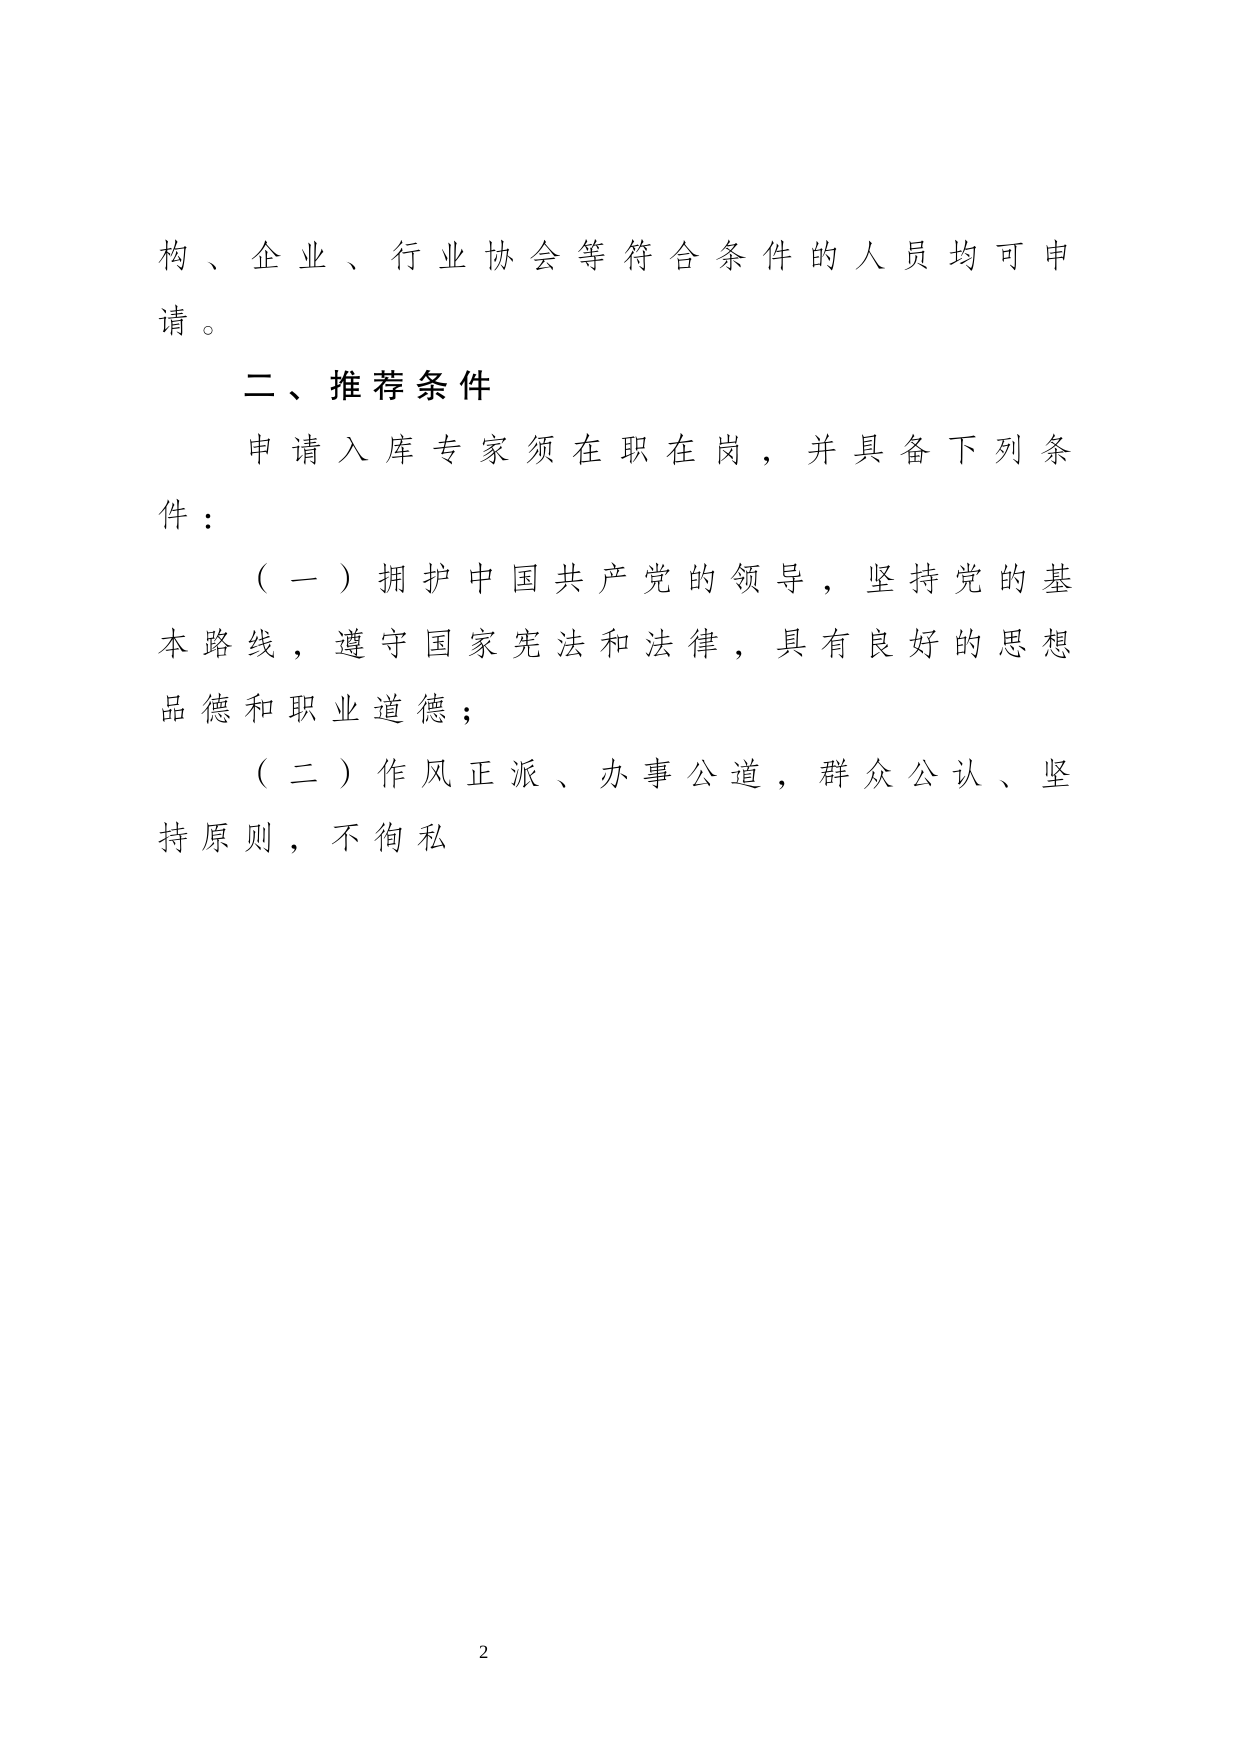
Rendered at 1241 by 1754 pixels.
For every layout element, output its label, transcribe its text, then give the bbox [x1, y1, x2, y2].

text （一）拥护中国共产党的领导，坚持党的基本路线，遵守国家宪法和法律，具有良好的思想品德和职业道德； [156, 548, 1084, 742]
text 申请入库专家须在职在岗，并具备下列条件： [156, 418, 1084, 548]
text 二、推荐条件 [156, 354, 1084, 418]
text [156, 224, 1084, 354]
text （二）作风正派、办事公道，群众公认、坚持原则，不徇私 [156, 742, 1084, 871]
